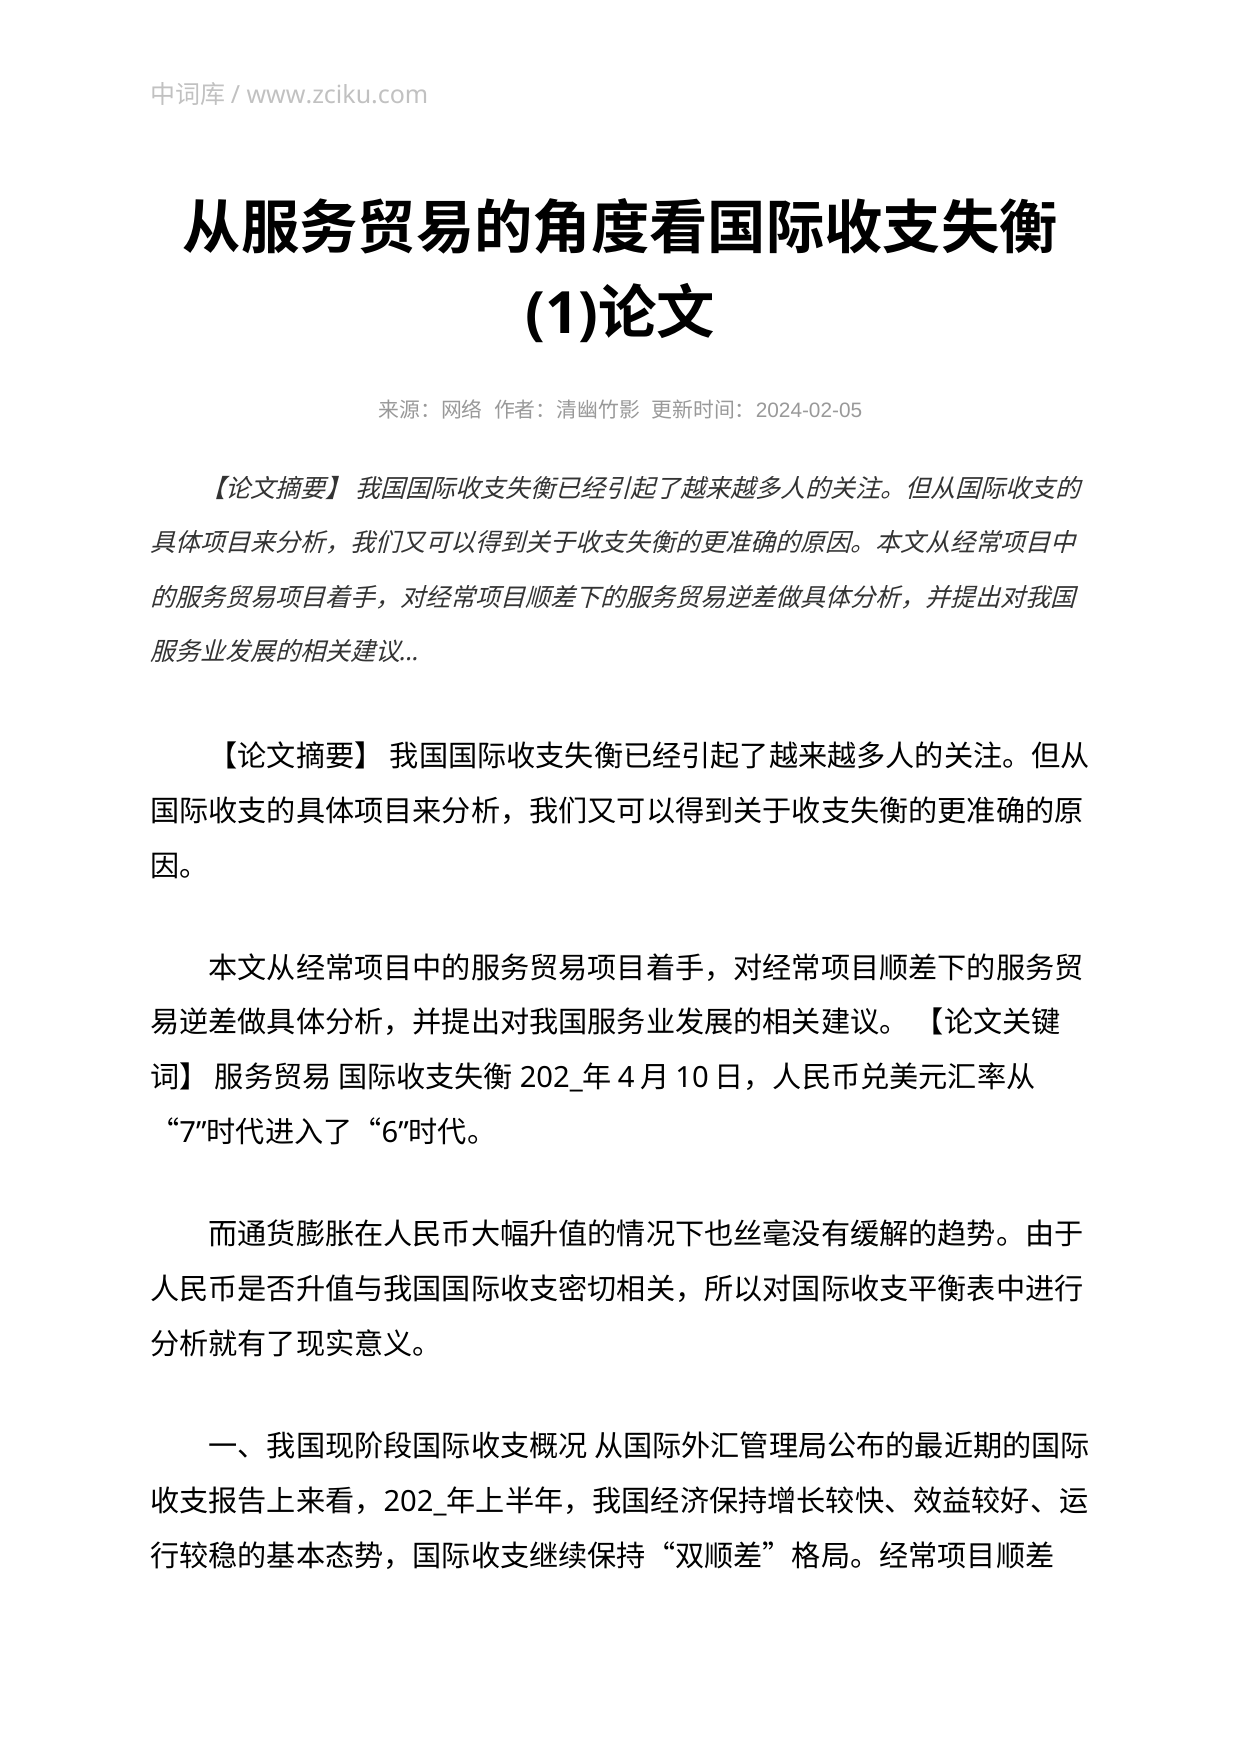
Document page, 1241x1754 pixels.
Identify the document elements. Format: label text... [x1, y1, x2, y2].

text 而通货膨胀在人民币大幅升值的情况下也丝毫没有缓解的趋势。由于人民币是否升值与我国国际收支密切相关，所以对国际收支平衡表中进行分析就有了现实意义。 [150, 1211, 1090, 1363]
subtitle 从服务贸易的角度看国际收支失衡(1)论文 [150, 181, 1090, 351]
text 来源：网络 作者：清幽竹影 更新时间：2024-02-05 [150, 397, 1090, 421]
text 本文从经常项目中的服务贸易项目着手，对经常项目顺差下的服务贸易逆差做具体分析，并提出对我国服务业发展的相关建议。 【论文关键词】 服务贸易 国际收支失衡 202_年4月10日，人民币兑美元汇率从“7”时代进入了“6”时代。 [150, 944, 1090, 1151]
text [150, 1422, 1090, 1575]
text 【论文摘要】 我国国际收支失衡已经引起了越来越多人的关注。但从国际收支的具体项目来分析，我们又可以得到关于收支失衡的更准确的原因。本文从经常项目中的服务贸易项目着手，对经常项目顺差下的服务贸易逆差做具体分析，并提出对我国服务业发展的相关建议... [150, 468, 1090, 668]
text 【论文摘要】 我国国际收支失衡已经引起了越来越多人的关注。但从国际收支的具体项目来分析，我们又可以得到关于收支失衡的更准确的原因。 [150, 733, 1090, 885]
